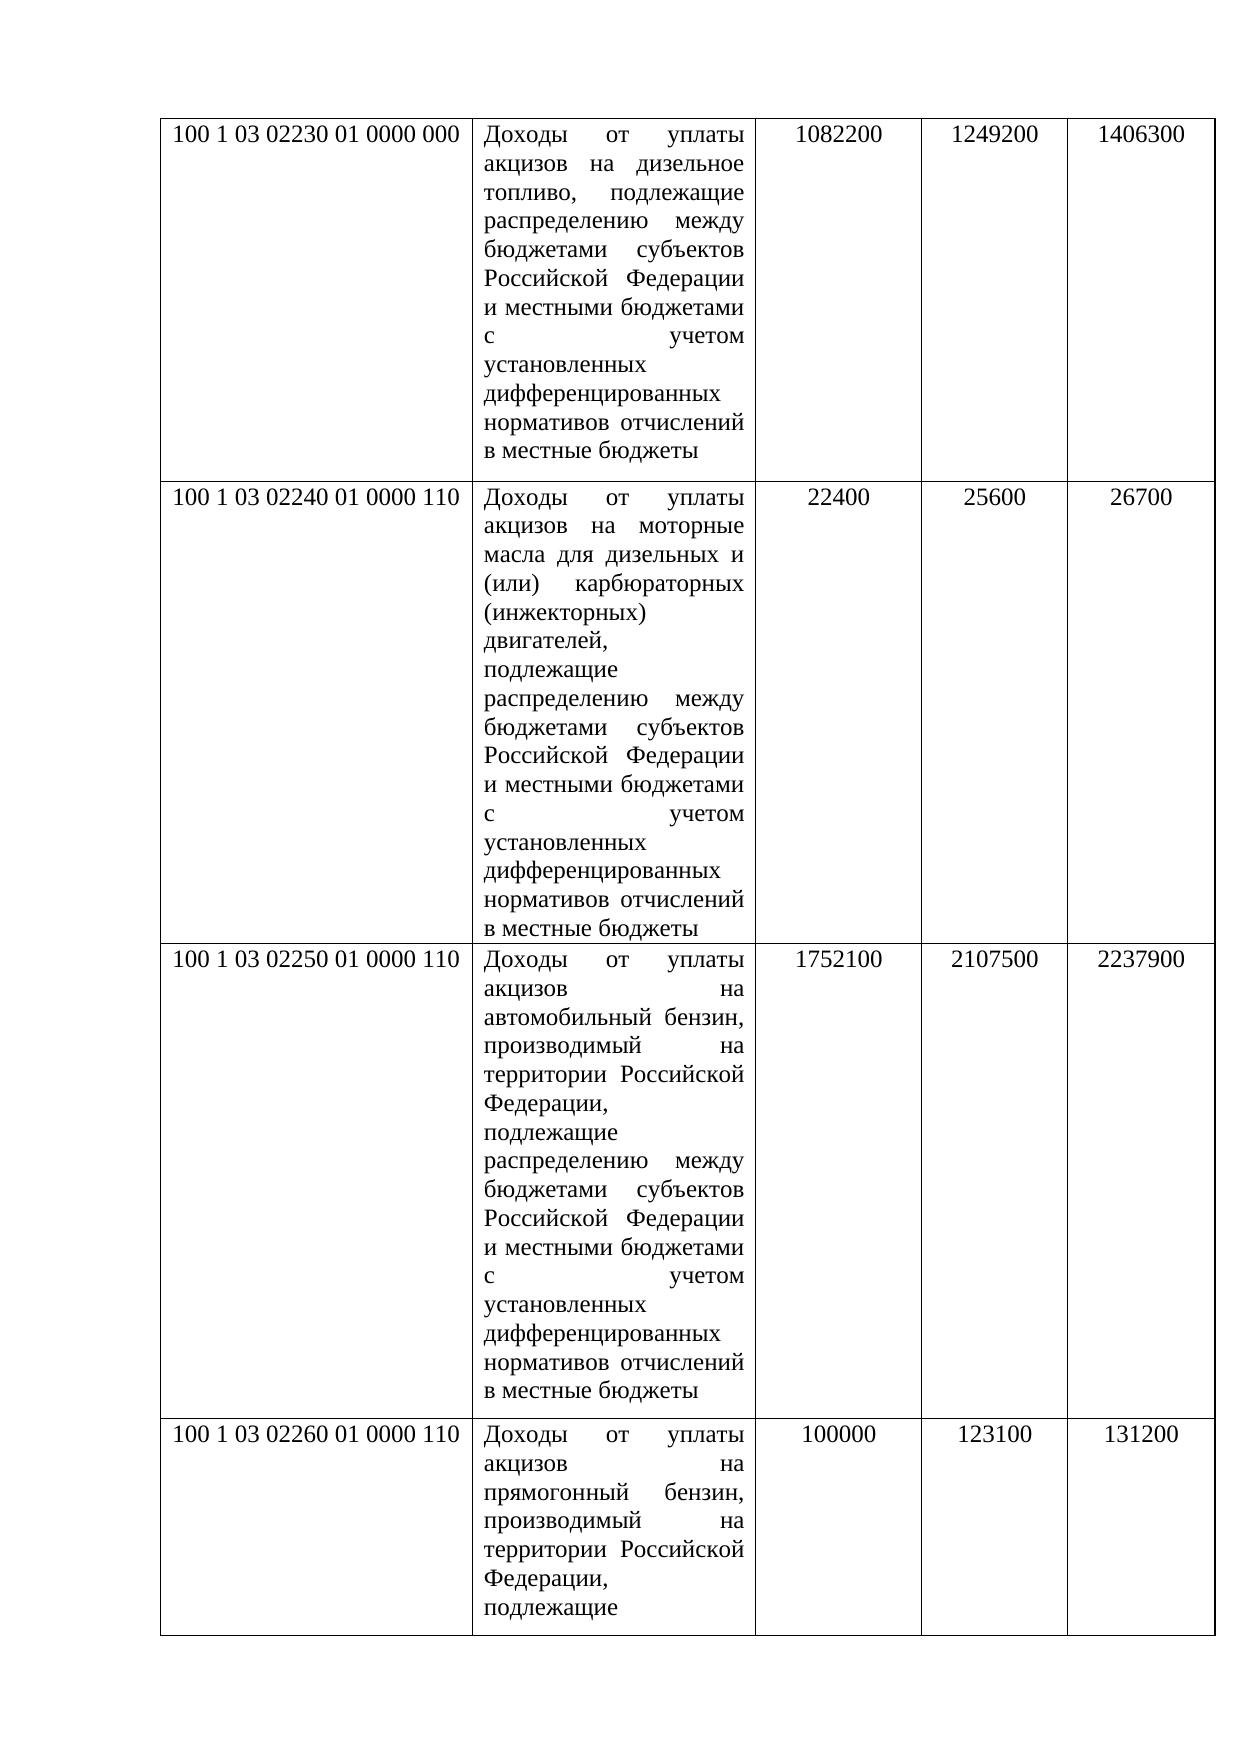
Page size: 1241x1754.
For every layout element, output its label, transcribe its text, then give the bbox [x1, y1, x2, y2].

table_cell 22400 [756, 482, 921, 943]
table_cell 1082200 [756, 119, 921, 481]
table_cell 1406300 [1068, 119, 1214, 481]
table_cell 2107500 [922, 944, 1067, 1418]
table_cell 1752100 [756, 944, 921, 1418]
table_cell Доходы от уплаты акцизов на моторные масла для дизельных и (или) карбюраторных (инжекторных) двигателей, подлежащие распределению между бюджетами субъектов Российской Федерации и местными бюджетами с учетом установленных дифференцированных нормативов отчислений в местные бюджеты [473, 482, 755, 943]
table_cell 100 1 03 02250 01 0000 110 [161, 944, 472, 1418]
table_cell Доходы от уплаты акцизов на автомобильный бензин, производимый на территории Российской Федерации, подлежащие распределению между бюджетами субъектов Российской Федерации и местными бюджетами с учетом установленных дифференцированных нормативов отчислений в местные бюджеты [473, 944, 755, 1418]
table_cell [161, 1419, 472, 1635]
table_cell Доходы от уплаты акцизов на дизельное топливо, подлежащие распределению между бюджетами субъектов Российской Федерации и местными бюджетами с учетом установленных дифференцированных нормативов отчислений в местные бюджеты [473, 119, 755, 481]
table_cell 25600 [922, 482, 1067, 943]
table_cell 123100 [922, 1419, 1067, 1635]
table_cell 2237900 [1068, 944, 1214, 1418]
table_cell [473, 1419, 755, 1635]
table_cell 26700 [1068, 482, 1214, 943]
table_cell 1249200 [922, 119, 1067, 481]
table_cell 131200 [1068, 1419, 1214, 1635]
table_cell 100 1 03 02230 01 0000 000 [161, 119, 472, 481]
table_cell 100000 [756, 1419, 921, 1635]
table_cell 100 1 03 02240 01 0000 110 [161, 482, 472, 943]
